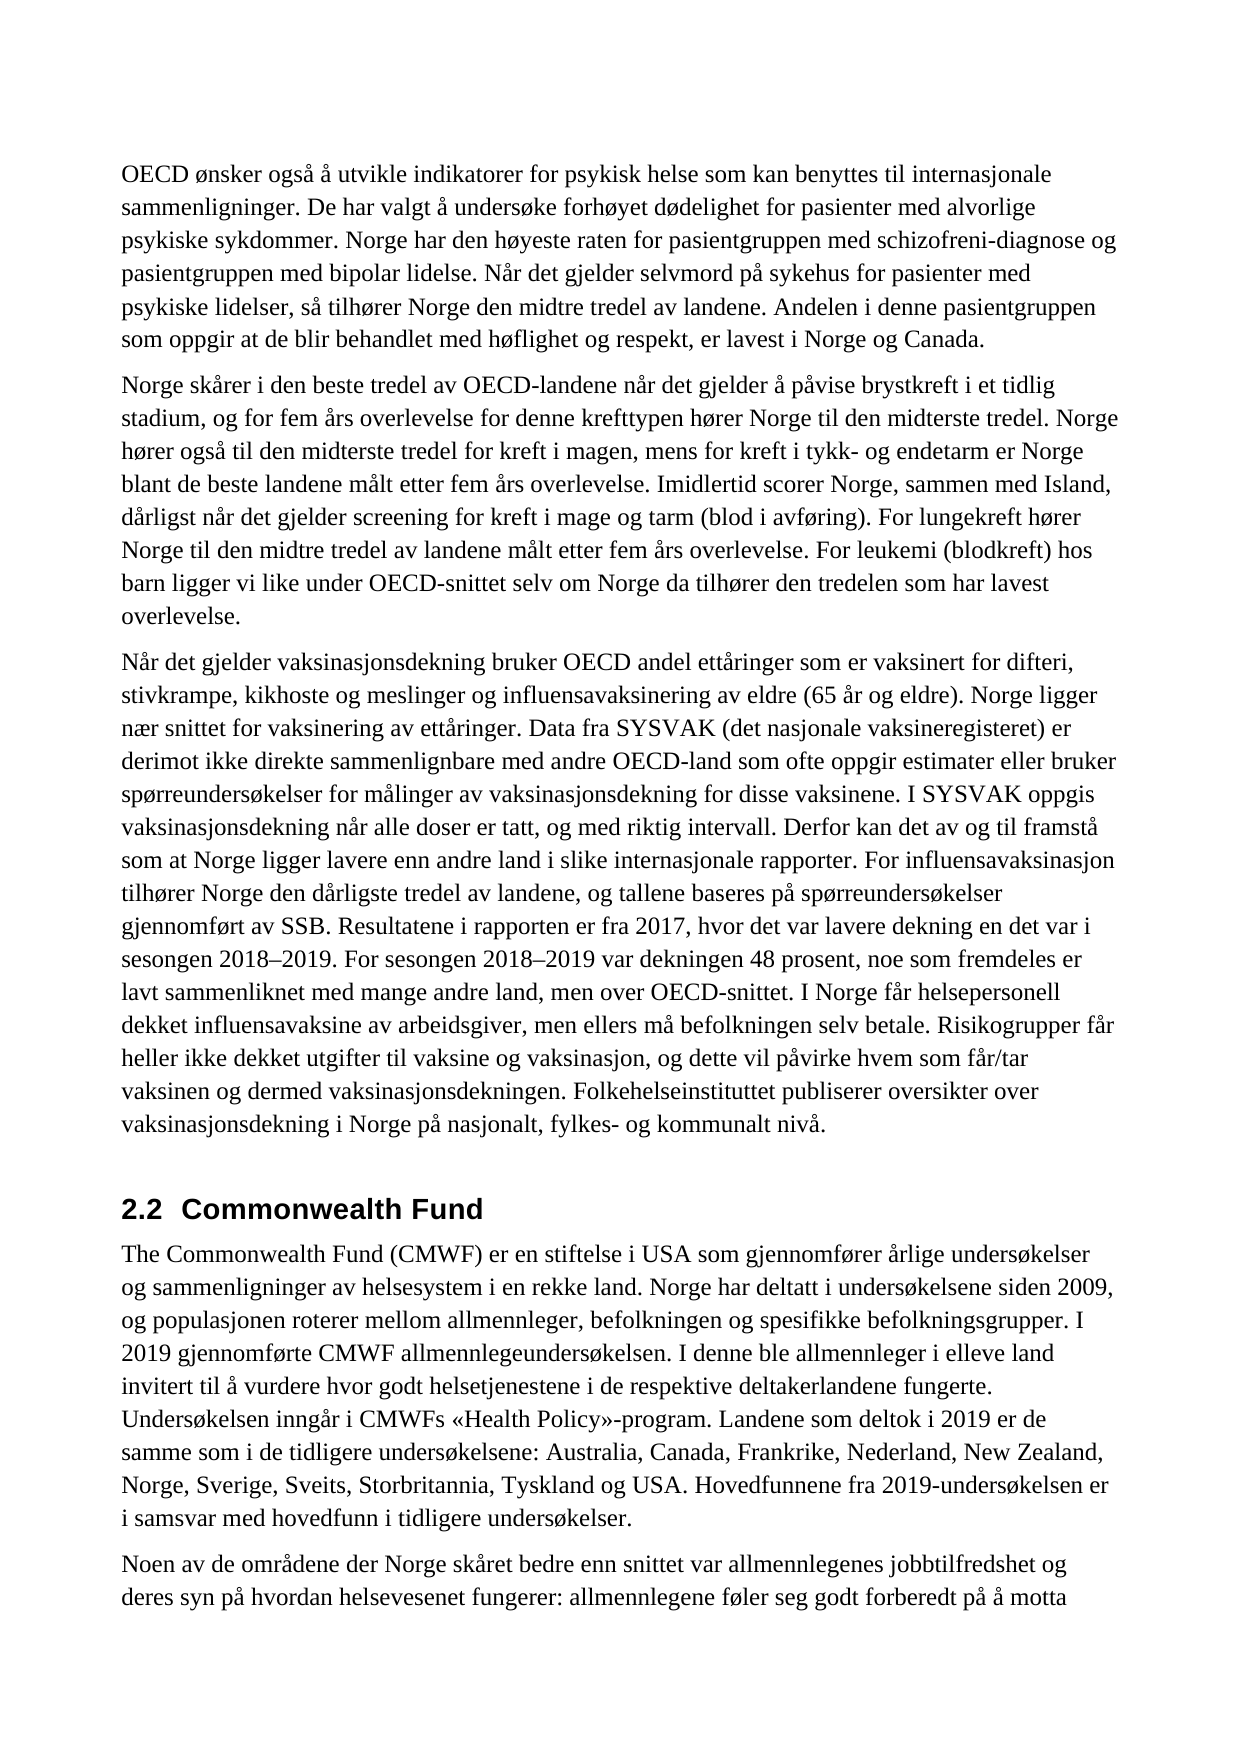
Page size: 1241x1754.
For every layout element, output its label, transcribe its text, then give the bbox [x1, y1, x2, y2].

text Norge skårer i den beste tredel av OECD-landene når det gjelder å påvise brystkreft i et tidlig stadium, og for fem års overlevelse for denne krefttypen hører Norge til den midterste tredel. Norge hører også til den midterste tredel for kreft i magen, mens for kreft i tykk- og endetarm er Norge blant de beste landene målt etter fem års overlevelse. Imidlertid scorer Norge, sammen med Island, dårligst når det gjelder screening for kreft i mage og tarm (blod i avføring). For lungekreft hører Norge til den midtre tredel av landene målt etter fem års overlevelse. For leukemi (blodkreft) hos barn ligger vi like under OECD-snittet selv om Norge da tilhører den tredelen som har lavest overlevelse. [121, 370, 1119, 630]
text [121, 1549, 1119, 1610]
subtitle Commonwealth Fund [121, 1192, 1119, 1226]
text OECD ønsker også å utvikle indikatorer for psykisk helse som kan benyttes til internasjonale sammenligninger. De har valgt å undersøke forhøyet dødelighet for pasienter med alvorlige psykiske sykdommer. Norge har den høyeste raten for pasientgruppen med schizofreni-diagnose og pasientgruppen med bipolar lidelse. Når det gjelder selvmord på sykehus for pasienter med psykiske lidelser, så tilhører Norge den midtre tredel av landene. Andelen i denne pasientgruppen som oppgir at de blir behandlet med høflighet og respekt, er lavest i Norge og Canada. [121, 159, 1119, 353]
text Når det gjelder vaksinasjonsdekning bruker OECD andel ettåringer som er vaksinert for difteri, stivkrampe, kikhoste og meslinger og influensavaksinering av eldre (65 år og eldre). Norge ligger nær snittet for vaksinering av ettåringer. Data fra SYSVAK (det nasjonale vaksineregisteret) er derimot ikke direkte sammenlignbare med andre OECD-land som ofte oppgir estimater eller bruker spørreundersøkelser for målinger av vaksinasjonsdekning for disse vaksinene. I SYSVAK oppgis vaksinasjonsdekning når alle doser er tatt, og med riktig intervall. Derfor kan det av og til framstå som at Norge ligger lavere enn andre land i slike internasjonale rapporter. For influensavaksinasjon tilhører Norge den dårligste tredel av landene, og tallene baseres på spørreundersøkelser gjennomført av SSB. Resultatene i rapporten er fra 2017, hvor det var lavere dekning en det var i sesongen 2018–2019. For sesongen 2018–2019 var dekningen 48 prosent, noe som fremdeles er lavt sammenliknet med mange andre land, men over OECD-snittet. I Norge får helsepersonell dekket influensavaksine av arbeidsgiver, men ellers må befolkningen selv betale. Risikogrupper får heller ikke dekket utgifter til vaksine og vaksinasjon, og dette vil påvirke hvem som får/tar vaksinen og dermed vaksinasjonsdekningen. Folkehelseinstituttet publiserer oversikter over vaksinasjonsdekning i Norge på nasjonalt, fylkes- og kommunalt nivå. [121, 647, 1119, 1138]
text The Commonwealth Fund (CMWF) er en stiftelse i USA som gjennomfører årlige undersøkelser og sammenligninger av helsesystem i en rekke land. Norge har deltatt i undersøkelsene siden 2009, og populasjonen roterer mellom allmennleger, befolkningen og spesifikke befolkningsgrupper. I 2019 gjennomførte CMWF allmennlegeundersøkelsen. I denne ble allmennleger i elleve land invitert til å vurdere hvor godt helsetjenestene i de respektive deltakerlandene fungerte. Undersøkelsen inngår i CMWFs «Health Policy»-program. Landene som deltok i 2019 er de samme som i de tidligere undersøkelsene: Australia, Canada, Frankrike, Nederland, New Zealand, Norge, Sverige, Sveits, Storbritannia, Tyskland og USA. Hovedfunnene fra 2019-undersøkelsen er i samsvar med hovedfunn i tidligere undersøkelser. [121, 1239, 1119, 1532]
